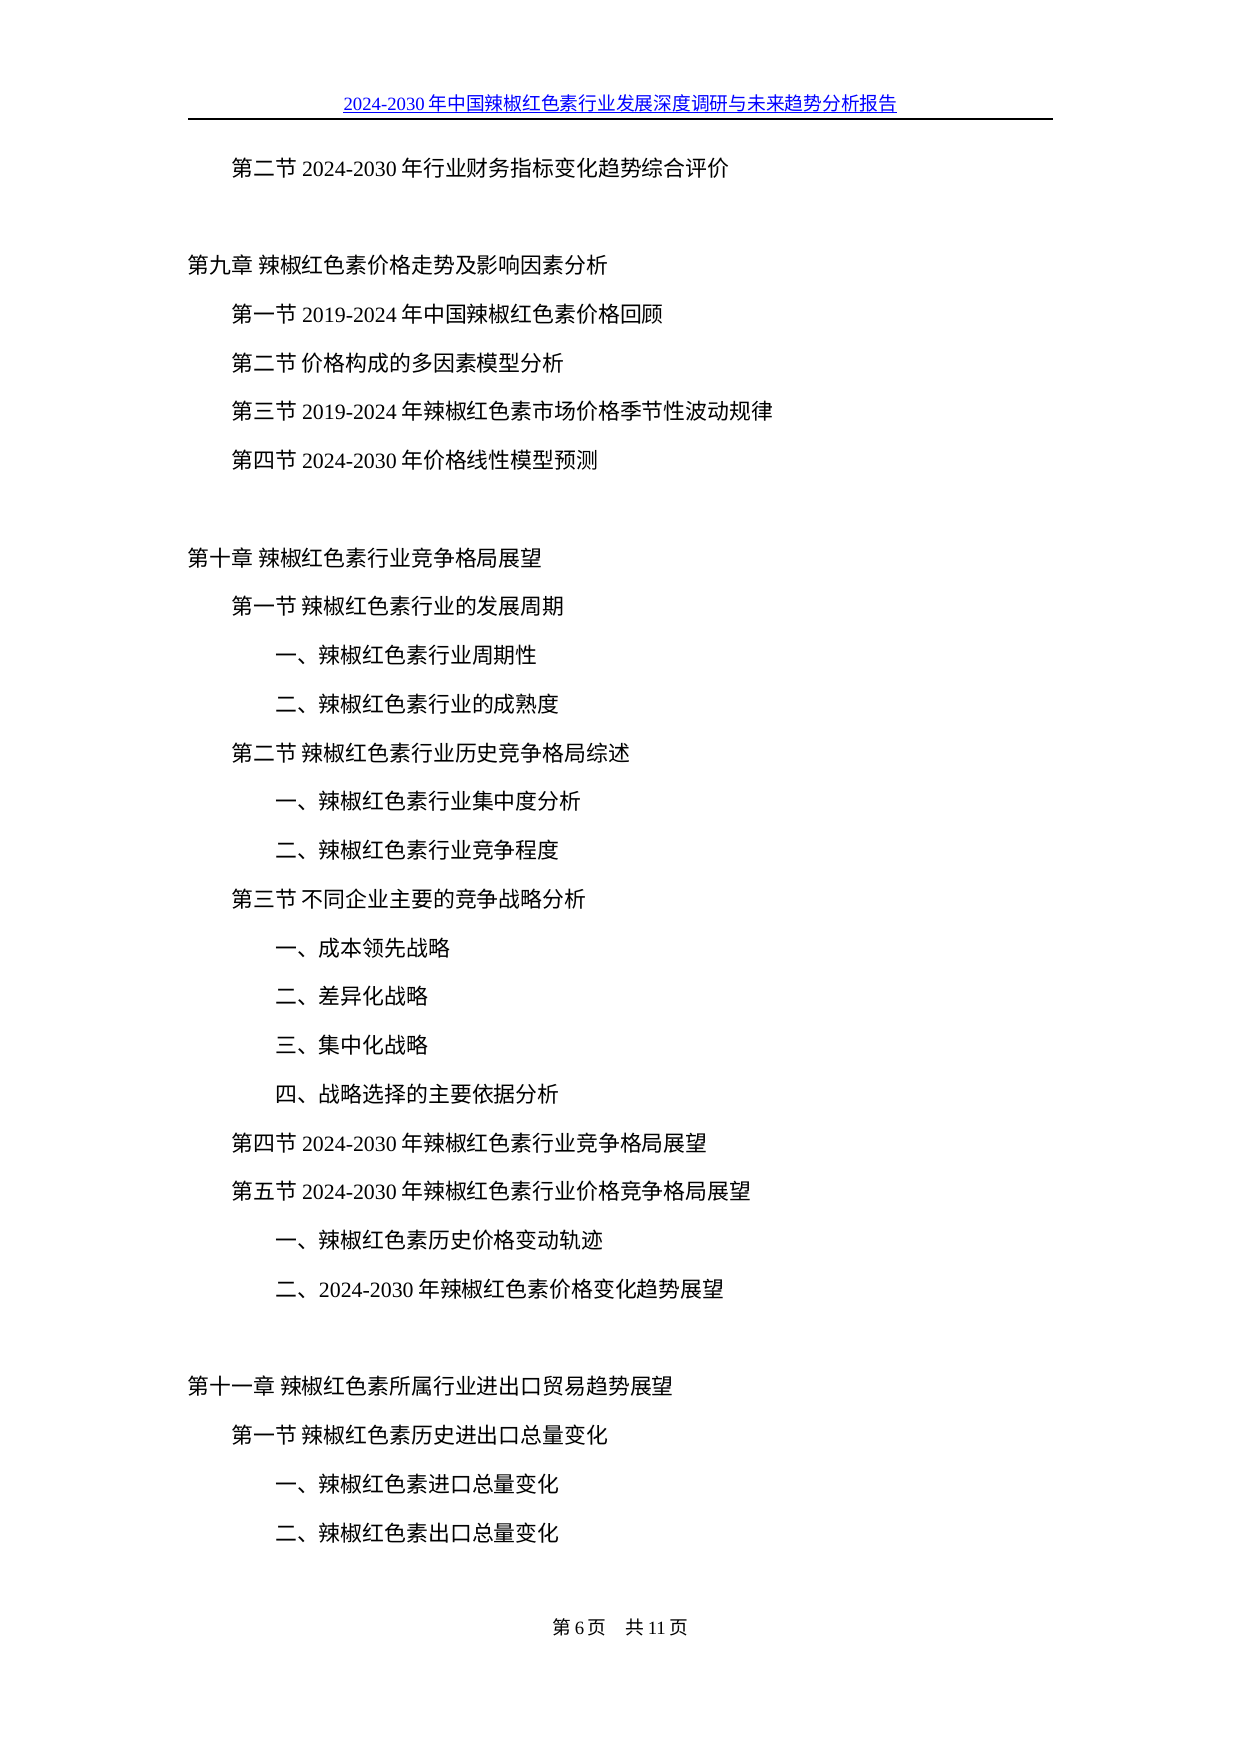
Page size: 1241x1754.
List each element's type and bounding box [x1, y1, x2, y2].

text [187, 150, 1053, 1548]
